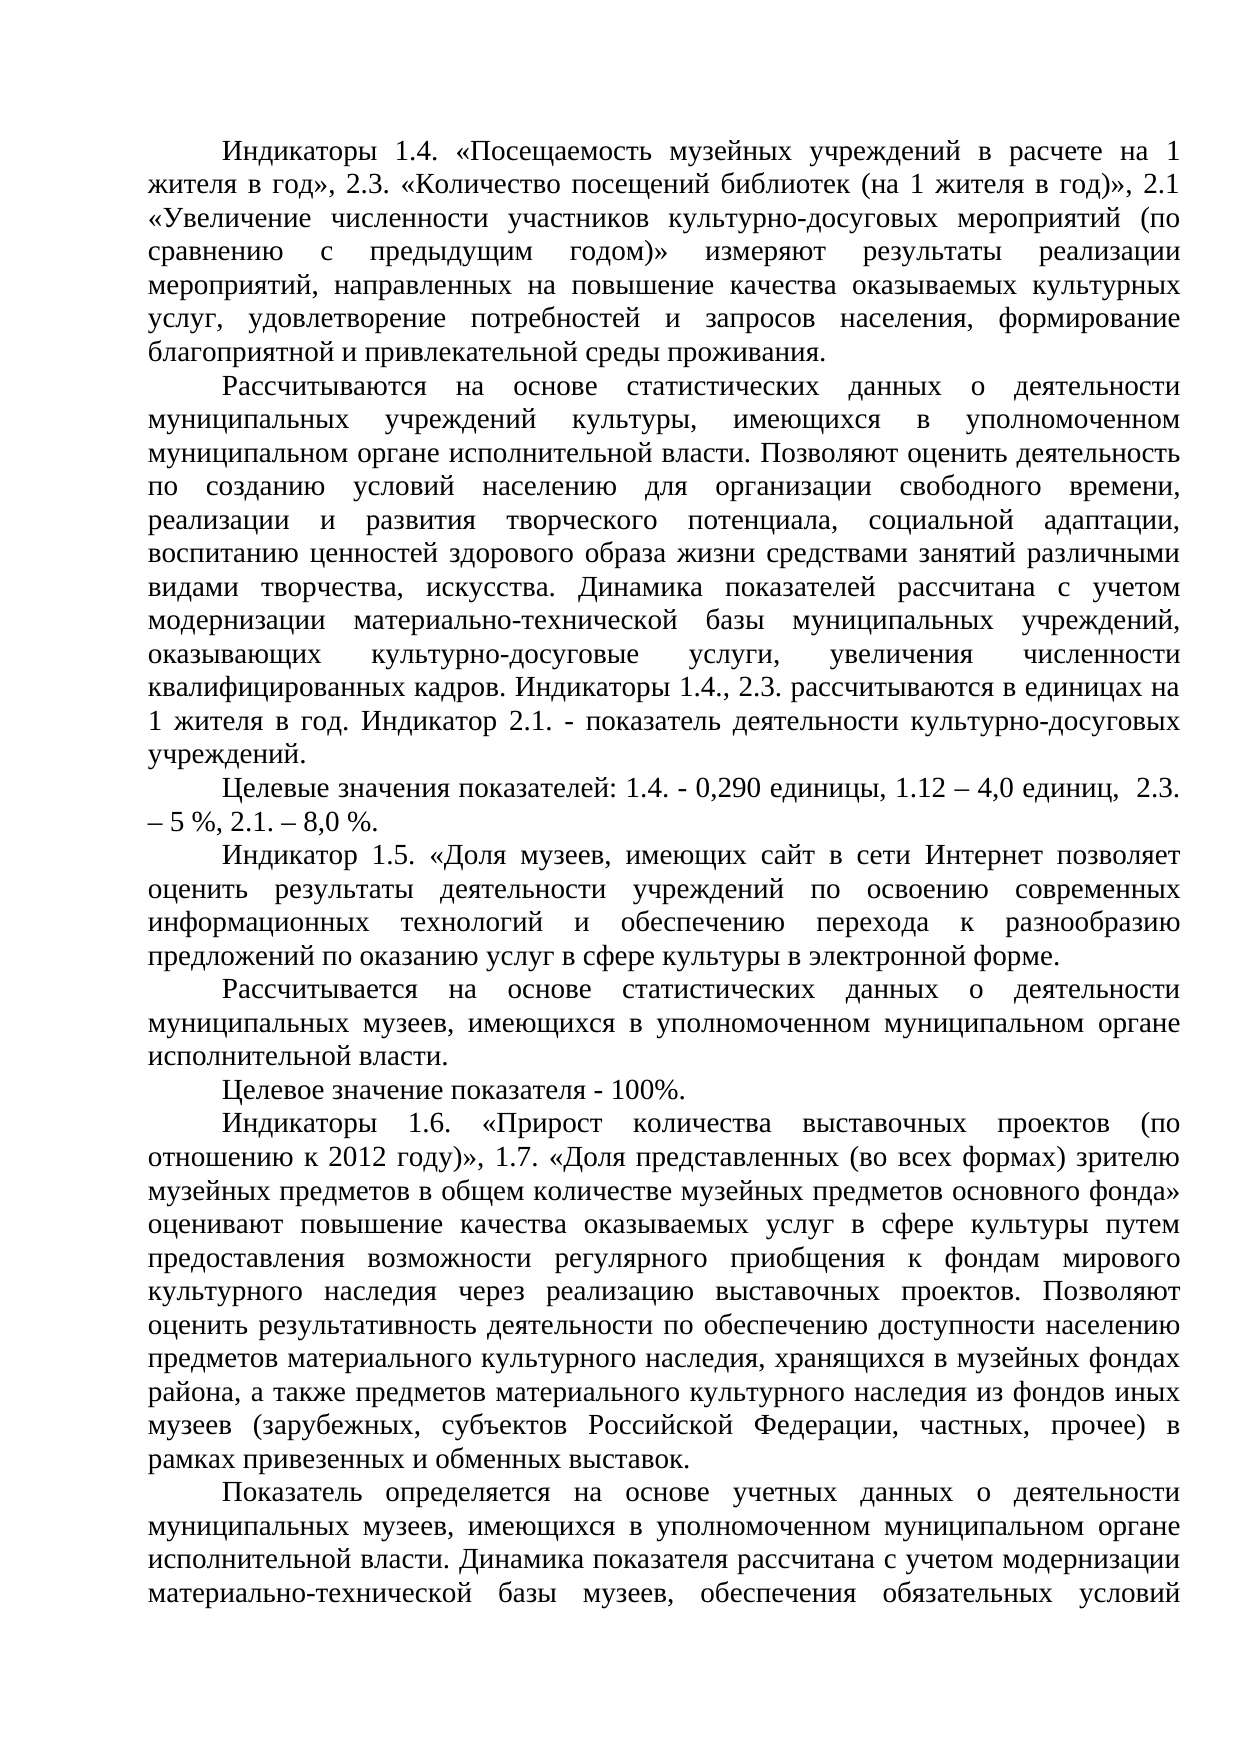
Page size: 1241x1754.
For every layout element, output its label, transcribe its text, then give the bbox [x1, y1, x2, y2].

text Индикатор 1.5. «Доля музеев, имеющих сайт в сети Интернет позволяет оценить результаты деятельности учреждений по освоению современных информационных технологий и обеспечению перехода к разнообразию предложений по оказанию услуг в сфере культуры в электронной форме. [148, 837, 1181, 971]
text Целевое значение показателя - 100%. [148, 1072, 1181, 1106]
text Индикаторы 1.4. «Посещаемость музейных учреждений в расчете на 1 жителя в год», 2.3. «Количество посещений библиотек (на 1 жителя в год)», 2.1 «Увеличение численности участников культурно-досуговых мероприятий (по сравнению с предыдущим годом)» измеряют результаты реализации мероприятий, направленных на повышение качества оказываемых культурных услуг, удовлетворение потребностей и запросов населения, формирование благоприятной и привлекательной среды проживания. [148, 133, 1181, 368]
text Целевые значения показателей: 1.4. - 0,290 единицы, 1.12 – 4,0 единиц, 2.3. – 5 %, 2.1. – 8,0 %. [148, 770, 1181, 837]
text Индикаторы 1.6. «Прирост количества выставочных проектов (по отношению к 2012 году)», 1.7. «Доля представленных (во всех формах) зрителю музейных предметов в общем количестве музейных предметов основного фонда» оценивают повышение качества оказываемых услуг в сфере культуры путем предоставления возможности регулярного приобщения к фондам мирового культурного наследия через реализацию выставочных проектов. Позволяют оценить результативность деятельности по обеспечению доступности населению предметов материального культурного наследия, хранящихся в музейных фондах района, а также предметов материального культурного наследия из фондов иных музеев (зарубежных, субъектов Российской Федерации, частных, прочее) в рамках привезенных и обменных выставок. [148, 1106, 1181, 1474]
text Рассчитывается на основе статистических данных о деятельности муниципальных музеев, имеющихся в уполномоченном муниципальном органе исполнительной власти. [148, 971, 1181, 1072]
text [148, 1474, 1181, 1609]
text Рассчитываются на основе статистических данных о деятельности муниципальных учреждений культуры, имеющихся в уполномоченном муниципальном органе исполнительной власти. Позволяют оценить деятельность по созданию условий населению для организации свободного времени, реализации и развития творческого потенциала, социальной адаптации, воспитанию ценностей здорового образа жизни средствами занятий различными видами творчества, искусства. Динамика показателей рассчитана с учетом модернизации материально-технической базы муниципальных учреждений, оказывающих культурно-досуговые услуги, увеличения численности квалифицированных кадров. Индикаторы 1.4., 2.3. рассчитываются в единицах на 1 жителя в год. Индикатор 2.1. - показатель деятельности культурно-досуговых учреждений. [148, 368, 1181, 770]
